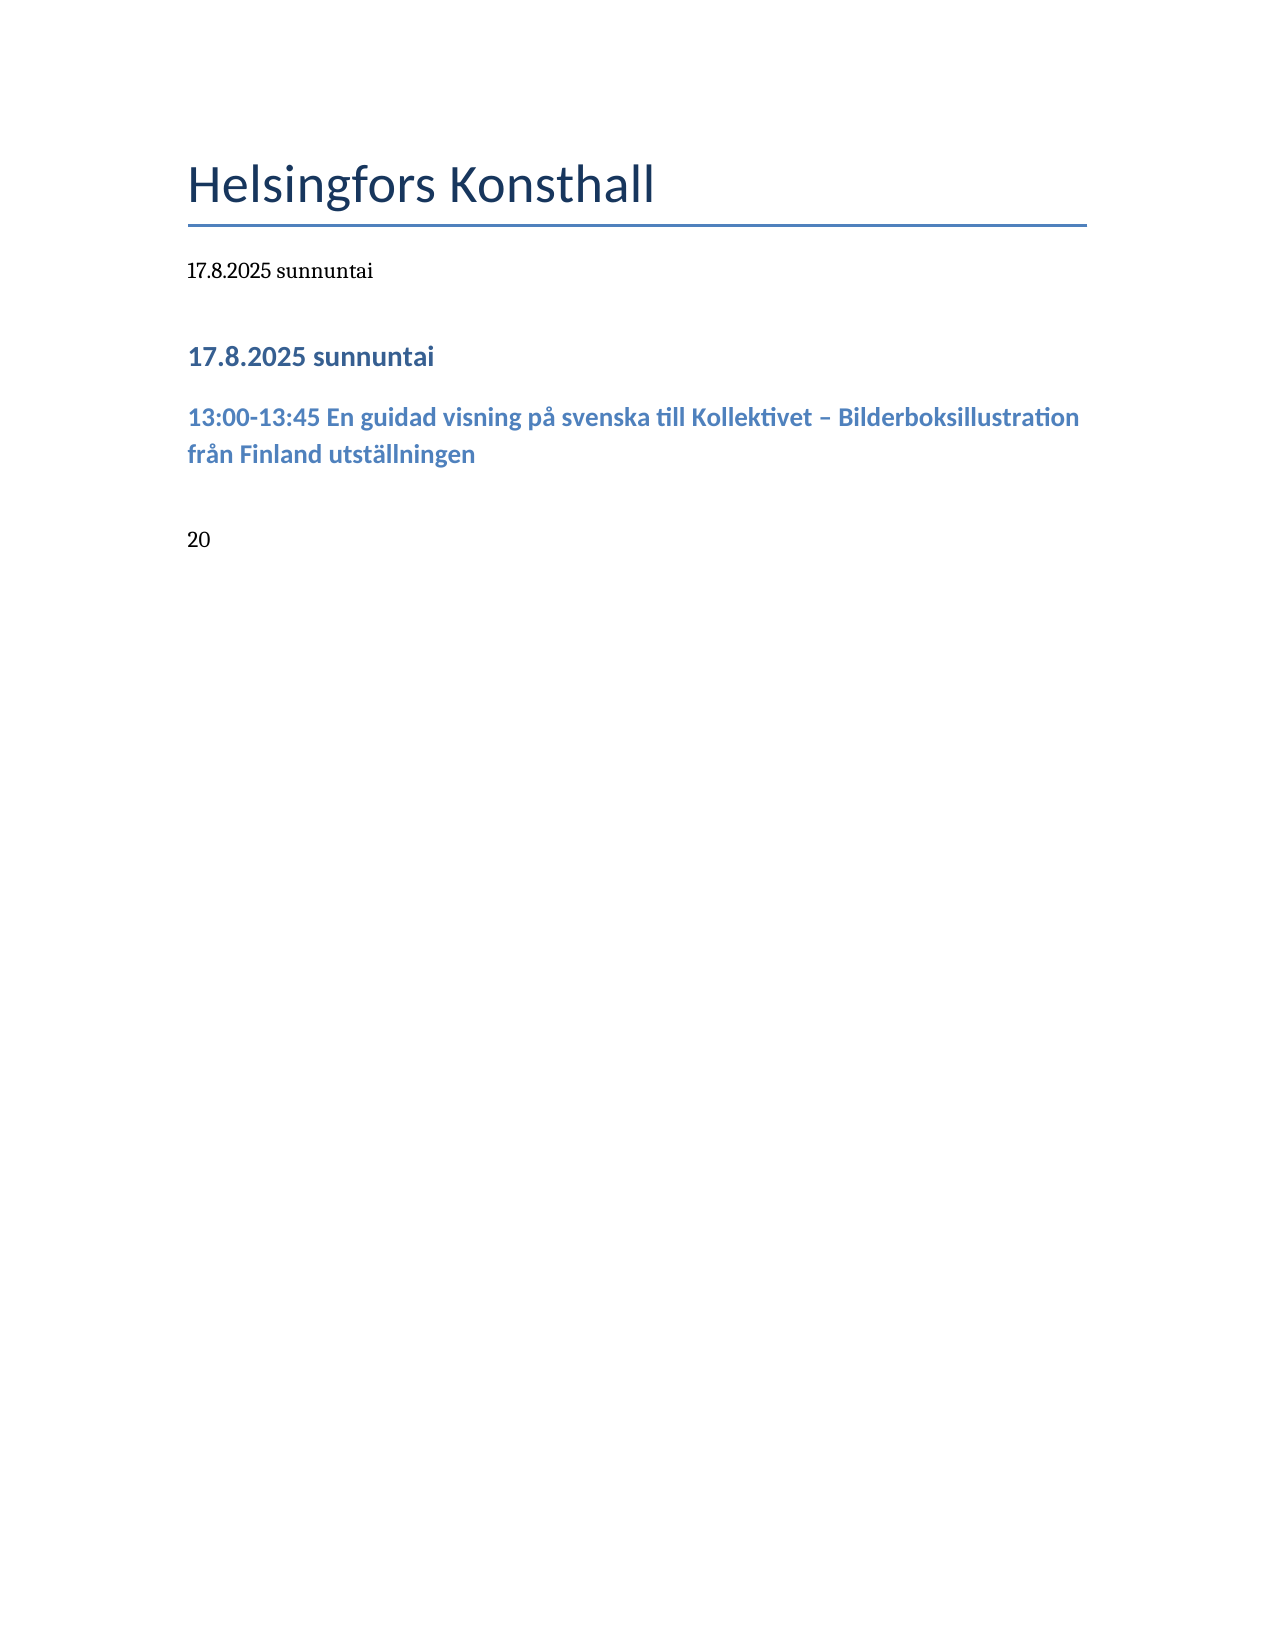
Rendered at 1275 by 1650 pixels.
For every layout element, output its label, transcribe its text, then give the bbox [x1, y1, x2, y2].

title Helsingfors Konsthall [187, 150, 1087, 227]
subtitle 17.8.2025 sunnuntai [187, 338, 1087, 374]
text 20 [187, 527, 1087, 553]
text 17.8.2025 sunnuntai [187, 258, 1087, 284]
subtitle 13:00-13:45 En guidad visning på svenska till Kollektivet – Bilderboksillustration från Finland utställningen [187, 400, 1087, 471]
